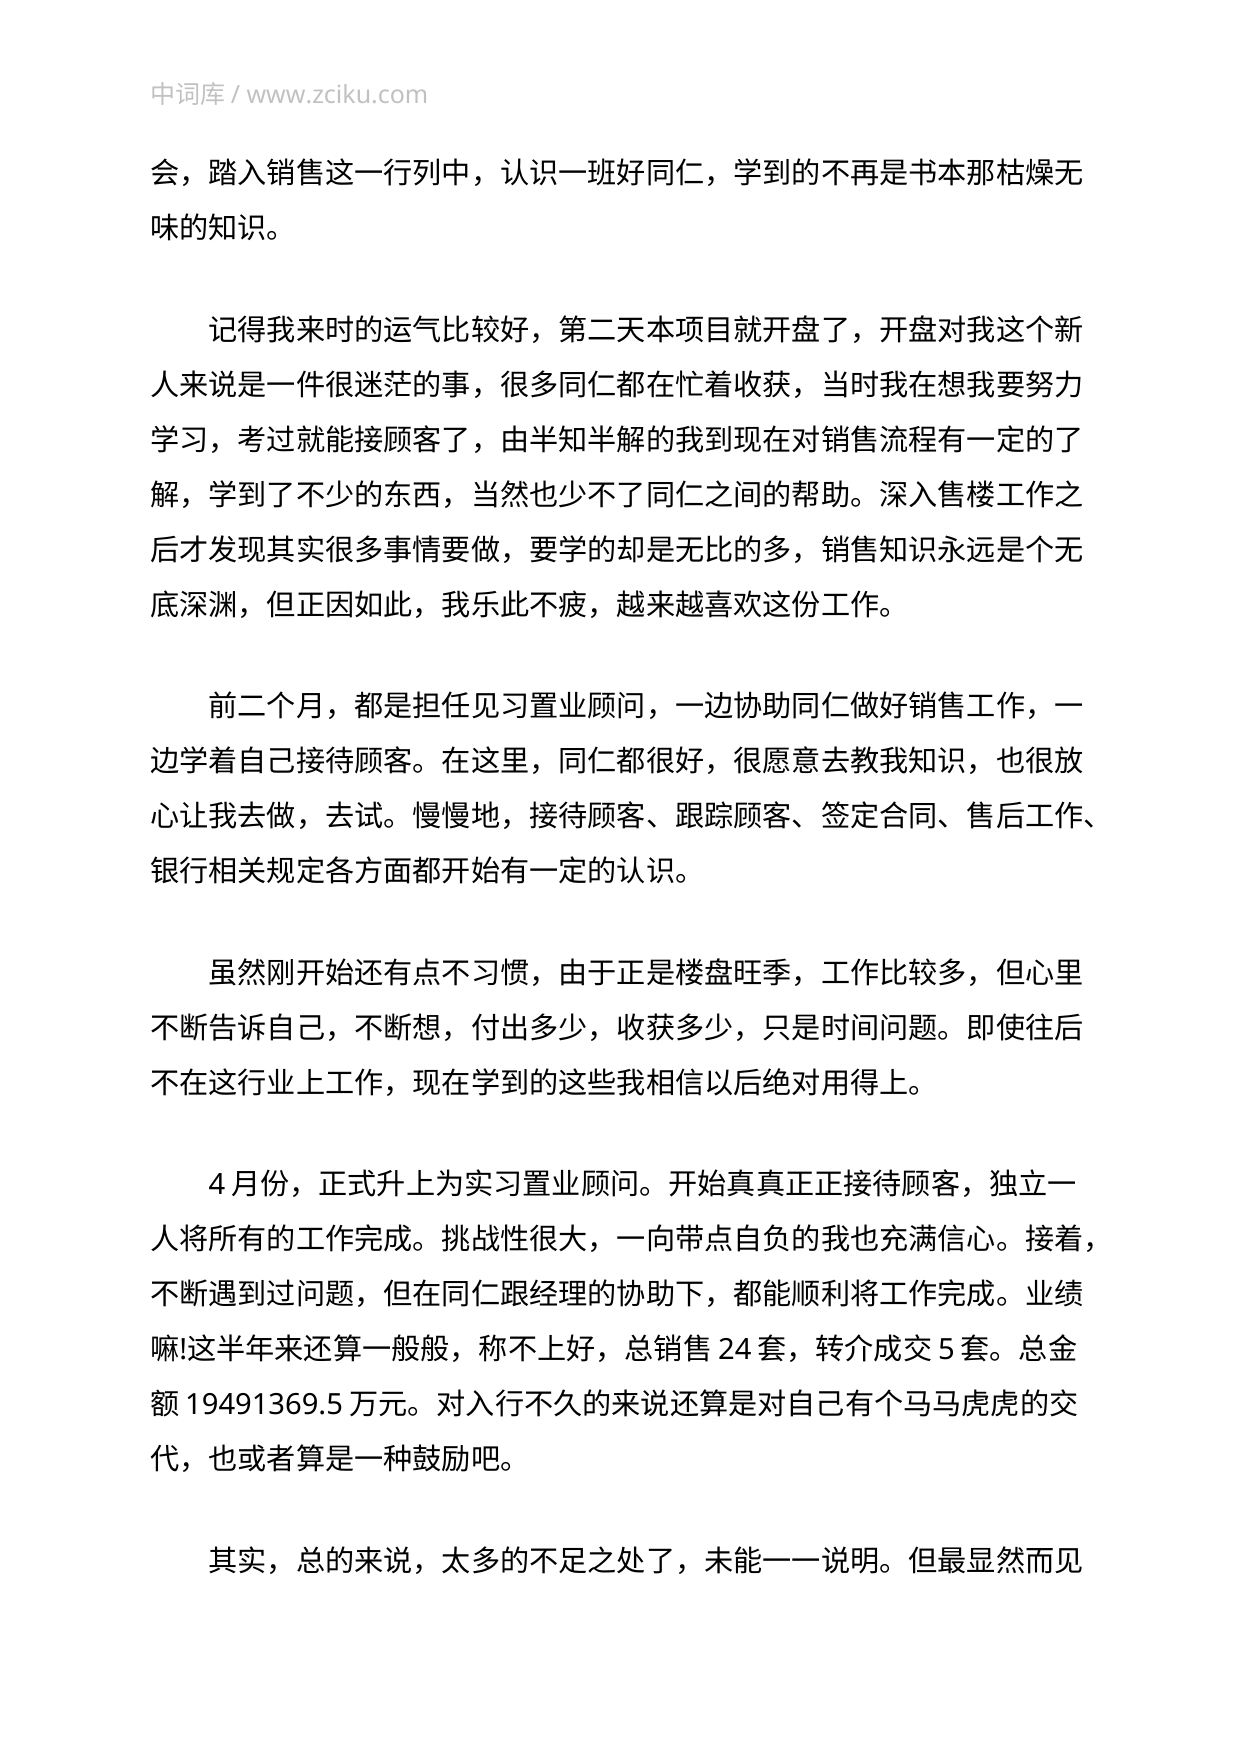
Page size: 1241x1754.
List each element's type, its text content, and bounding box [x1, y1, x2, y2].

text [150, 1537, 1090, 1580]
text 记得我来时的运气比较好，第二天本项目就开盘了，开盘对我这个新人来说是一件很迷茫的事，很多同仁都在忙着收获，当时我在想我要努力学习，考过就能接顾客了，由半知半解的我到现在对销售流程有一定的了解，学到了不少的东西，当然也少不了同仁之间的帮助。深入售楼工作之后才发现其实很多事情要做，要学的却是无比的多，销售知识永远是个无底深渊，但正因如此，我乐此不疲，越来越喜欢这份工作。 [150, 307, 1090, 623]
text 4月份，正式升上为实习置业顾问。开始真真正正接待顾客，独立一人将所有的工作完成。挑战性很大，一向带点自负的我也充满信心。接着，不断遇到过问题，但在同仁跟经理的协助下，都能顺利将工作完成。业绩嘛!这半年来还算一般般，称不上好，总销售24套，转介成交5套。总金额19491369.5万元。对入行不久的来说还算是对自己有个马马虎虎的交代，也或者算是一种鼓励吧。 [150, 1161, 1090, 1478]
text 虽然刚开始还有点不习惯，由于正是楼盘旺季，工作比较多，但心里不断告诉自己，不断想，付出多少，收获多少，只是时间问题。即使往后不在这行业上工作，现在学到的这些我相信以后绝对用得上。 [150, 949, 1090, 1101]
text 前二个月，都是担任见习置业顾问，一边协助同仁做好销售工作，一边学着自己接待顾客。在这里，同仁都很好，很愿意去教我知识，也很放心让我去做，去试。慢慢地，接待顾客、跟踪顾客、签定合同、售后工作、银行相关规定各方面都开始有一定的认识。 [150, 683, 1090, 890]
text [150, 150, 1090, 247]
